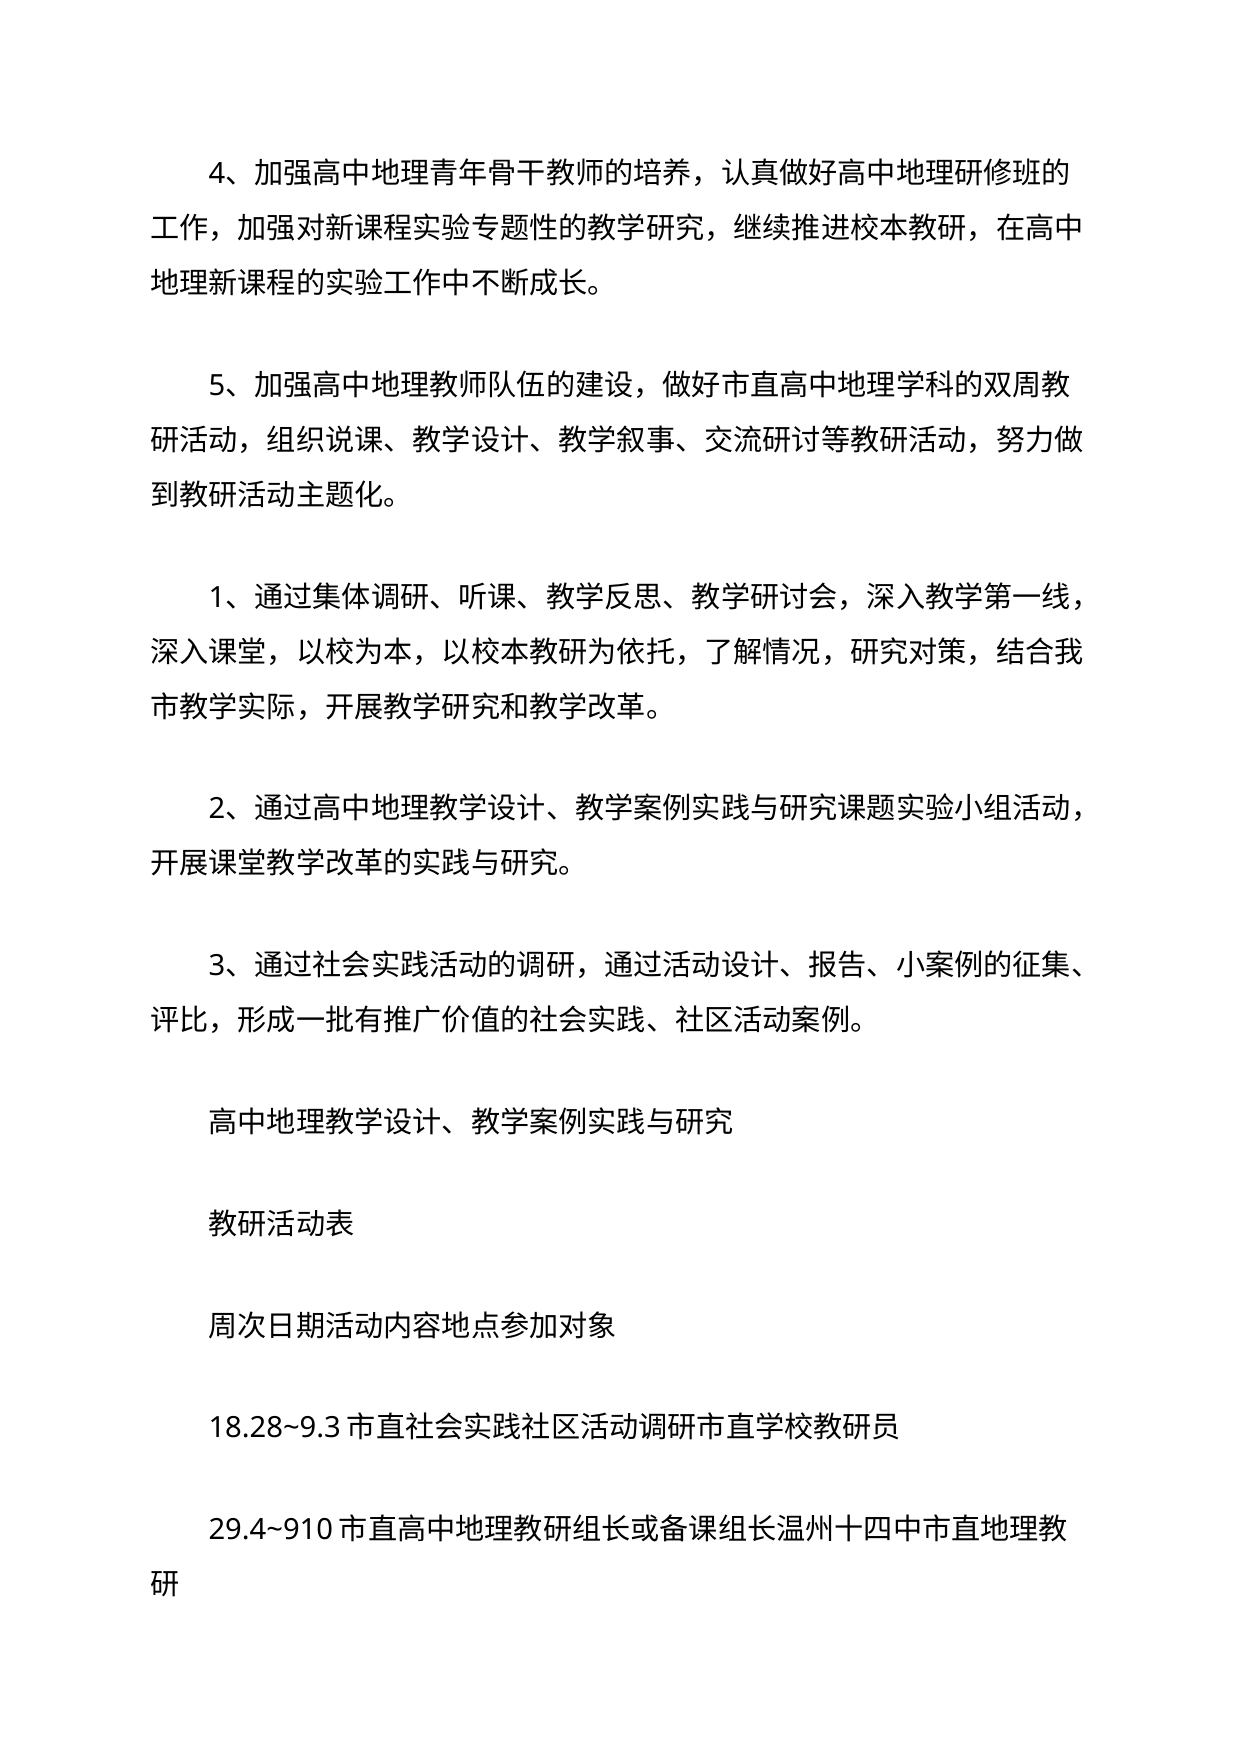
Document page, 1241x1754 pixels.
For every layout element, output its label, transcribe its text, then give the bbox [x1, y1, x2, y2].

text 高中地理教学设计、教学案例实践与研究 [150, 1098, 1090, 1141]
text 5、加强高中地理教师队伍的建设，做好市直高中地理学科的双周教研活动，组织说课、教学设计、教学叙事、交流研讨等教研活动，努力做到教研活动主题化。 [150, 362, 1090, 514]
text 周次日期活动内容地点参加对象 [150, 1302, 1090, 1344]
text 4、加强高中地理青年骨干教师的培养，认真做好高中地理研修班的工作，加强对新课程实验专题性的教学研究，继续推进校本教研，在高中地理新课程的实验工作中不断成长。 [150, 150, 1090, 302]
text 2、通过高中地理教学设计、教学案例实践与研究课题实验小组活动，开展课堂教学改革的实践与研究。 [150, 785, 1090, 882]
text 3、通过社会实践活动的调研，通过活动设计、报告、小案例的征集、评比，形成一批有推广价值的社会实践、社区活动案例。 [150, 942, 1090, 1039]
text 29.4~910市直高中地理教研组长或备课组长温州十四中市直地理教研 [150, 1506, 1090, 1603]
text 1、通过集体调研、听课、教学反思、教学研讨会，深入教学第一线，深入课堂，以校为本，以校本教研为依托，了解情况，研究对策，结合我市教学实际，开展教学研究和教学改革。 [150, 573, 1090, 726]
text 教研活动表 [150, 1200, 1090, 1243]
text 18.28~9.3市直社会实践社区活动调研市直学校教研员 [150, 1404, 1090, 1446]
